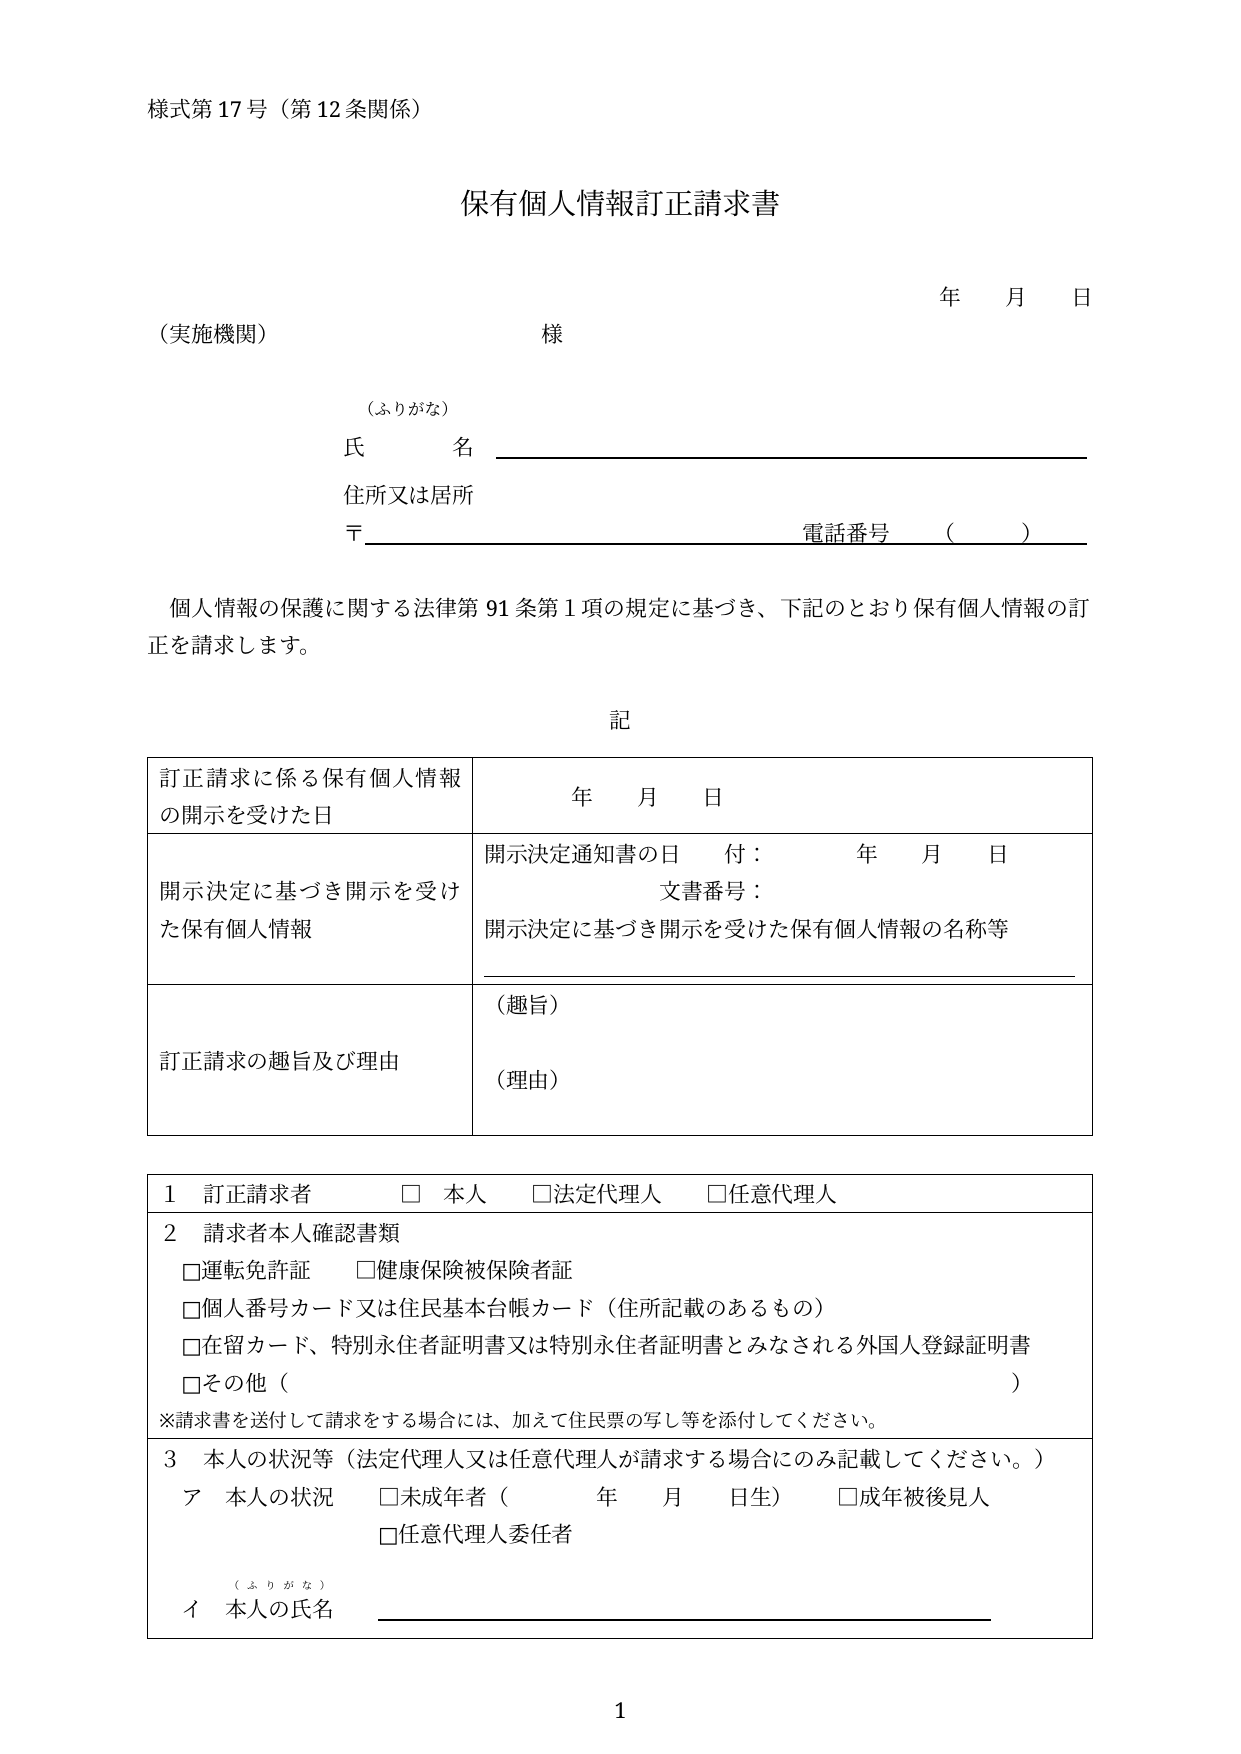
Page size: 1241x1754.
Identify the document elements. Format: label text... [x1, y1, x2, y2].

table_header １ 訂正請求者 □ 本人 □法定代理人 □任意代理人 [148, 1175, 1092, 1212]
text 様式第17号（第12条関係） [148, 89, 1092, 127]
table_cell 開示決定に基づき開示を受けた保有個人情報 [148, 834, 472, 984]
text 個人情報の保護に関する法律第91条第１項の規定に基づき、下記のとおり保有個人情報の訂正を請求します。 [148, 588, 1092, 663]
text （ふりがな） [358, 389, 1092, 427]
text 記 [148, 701, 1092, 738]
text （実施機関） 様 [148, 314, 1092, 352]
table_cell （趣旨） （理由） [473, 985, 1092, 1135]
table_header 年 月 日 [473, 758, 1092, 833]
text 保有個人情報訂正請求書 [148, 164, 1092, 239]
text 住所又は居所 [343, 476, 1092, 513]
text 氏 名 [343, 427, 1092, 464]
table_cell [148, 1439, 1092, 1638]
text 年 月 日 [148, 277, 1092, 314]
table_header 訂正請求に係る保有個人情報の開示を受けた日 [148, 758, 472, 833]
table_cell ２ 請求者本人確認書類 □運転免許証 □健康保険被保険者証 □個人番号カード又は住民基本台帳カード（住所記載のあるもの） □在留カード、特別永住者証明書又は特別永住者証明書とみなされる外国人登録証明書 □その他（ ） ※請求書を送付して請求をする場合には、加えて住民票の写し等を添付してください。 [148, 1213, 1092, 1438]
table_cell 訂正請求の趣旨及び理由 [148, 985, 472, 1135]
table_cell 開示決定通知書の日 付： 年 月 日 文書番号： 開示決定に基づき開示を受けた保有個人情報の名称等 [473, 834, 1092, 984]
text 〒 電話番号 （ ） [343, 513, 1092, 551]
